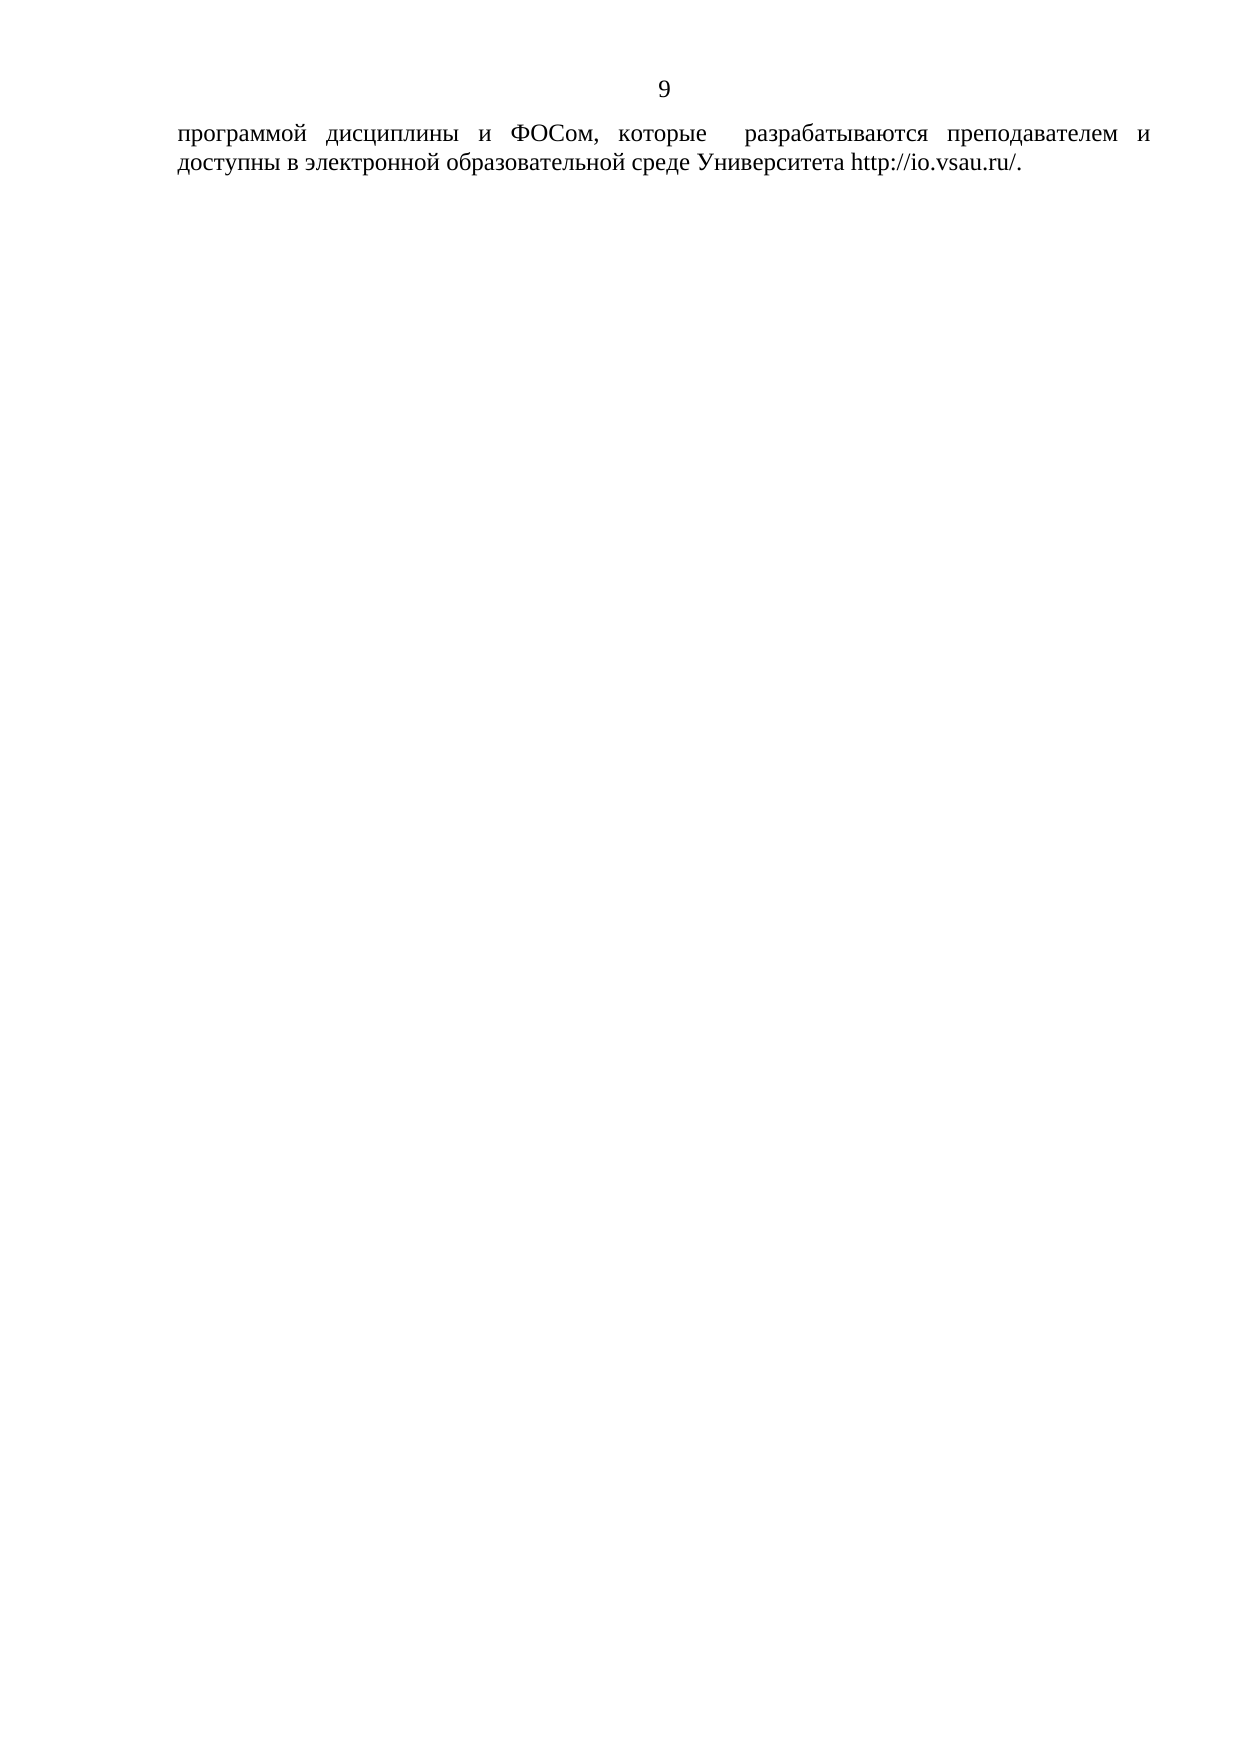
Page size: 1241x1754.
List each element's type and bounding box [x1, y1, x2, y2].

text [177, 118, 1152, 176]
